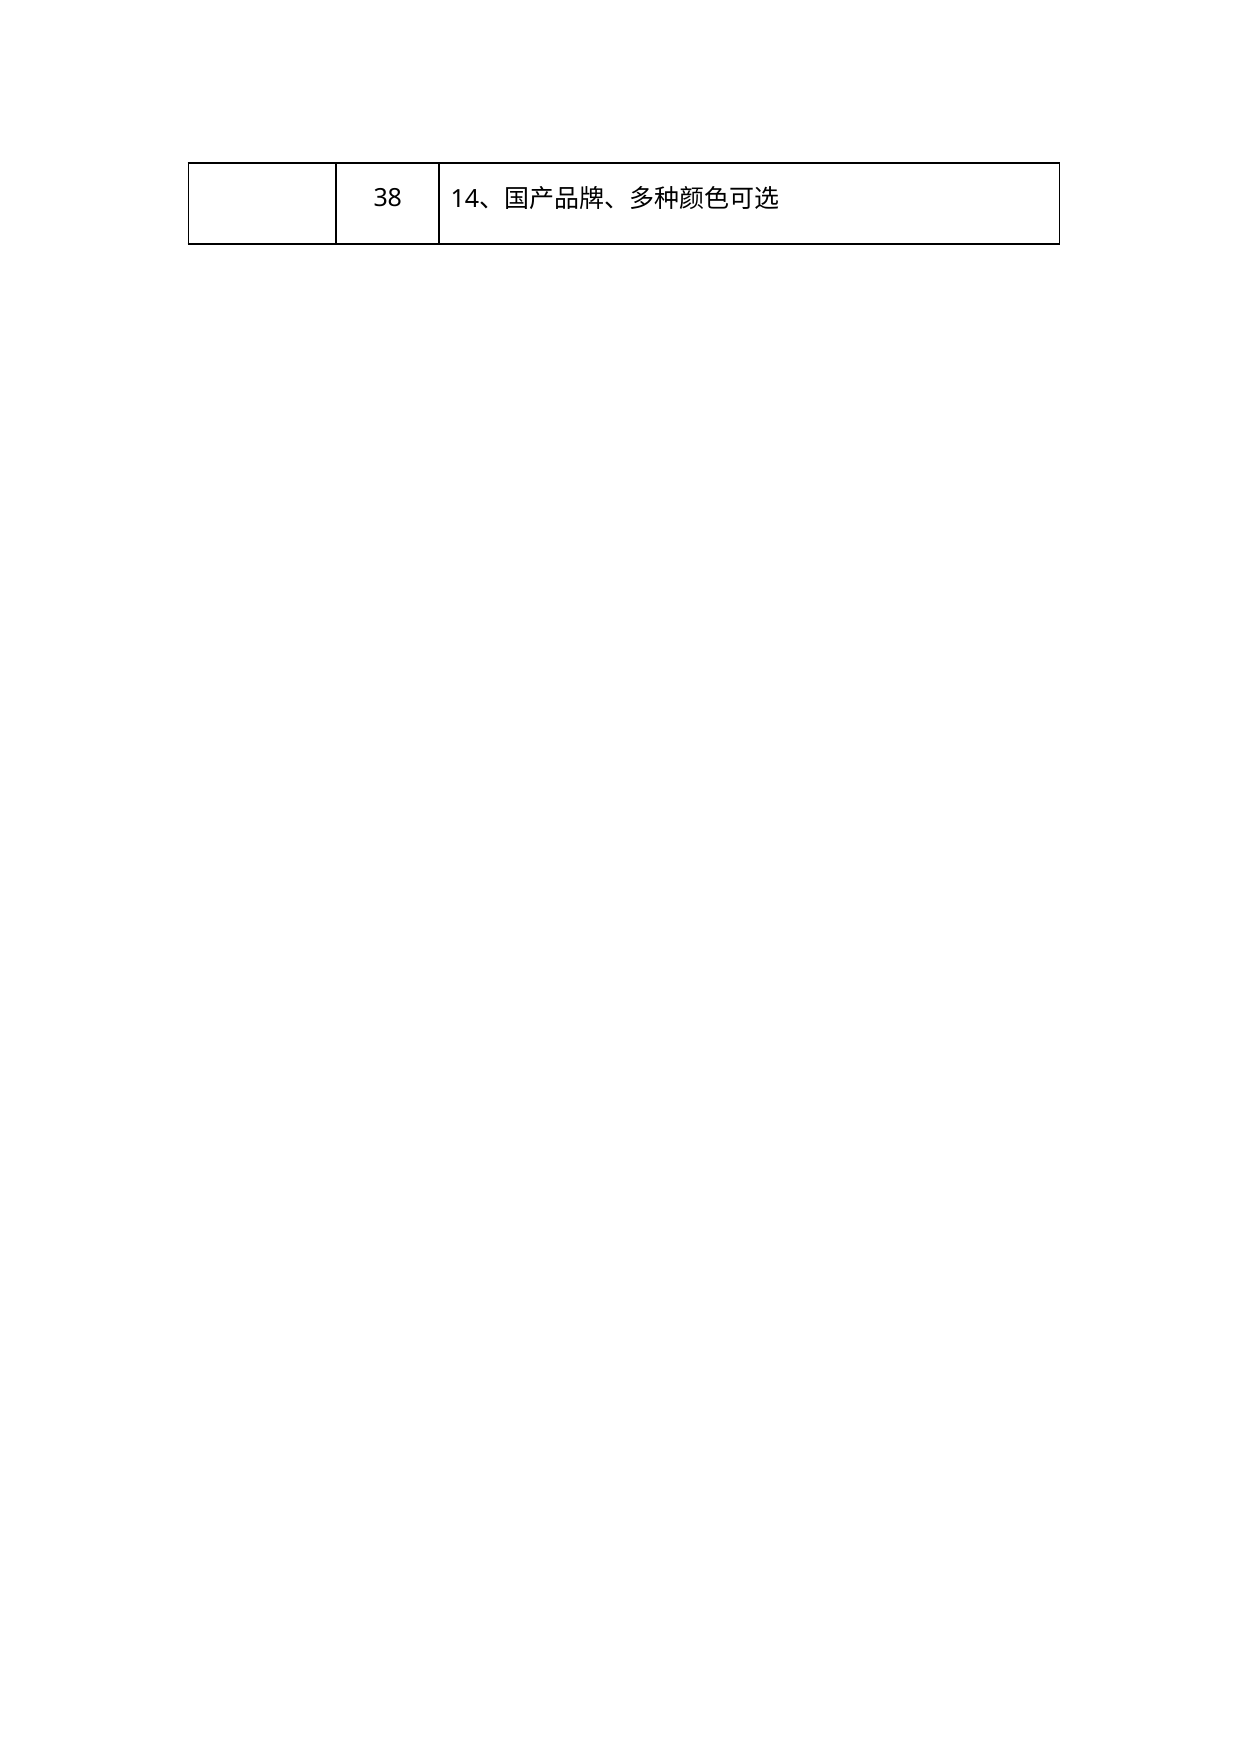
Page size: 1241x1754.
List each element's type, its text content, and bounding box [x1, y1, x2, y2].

table_cell 14、国产品牌、多种颜色可选 [440, 164, 1059, 243]
table_cell [189, 164, 335, 243]
table_cell 38 [337, 164, 438, 243]
